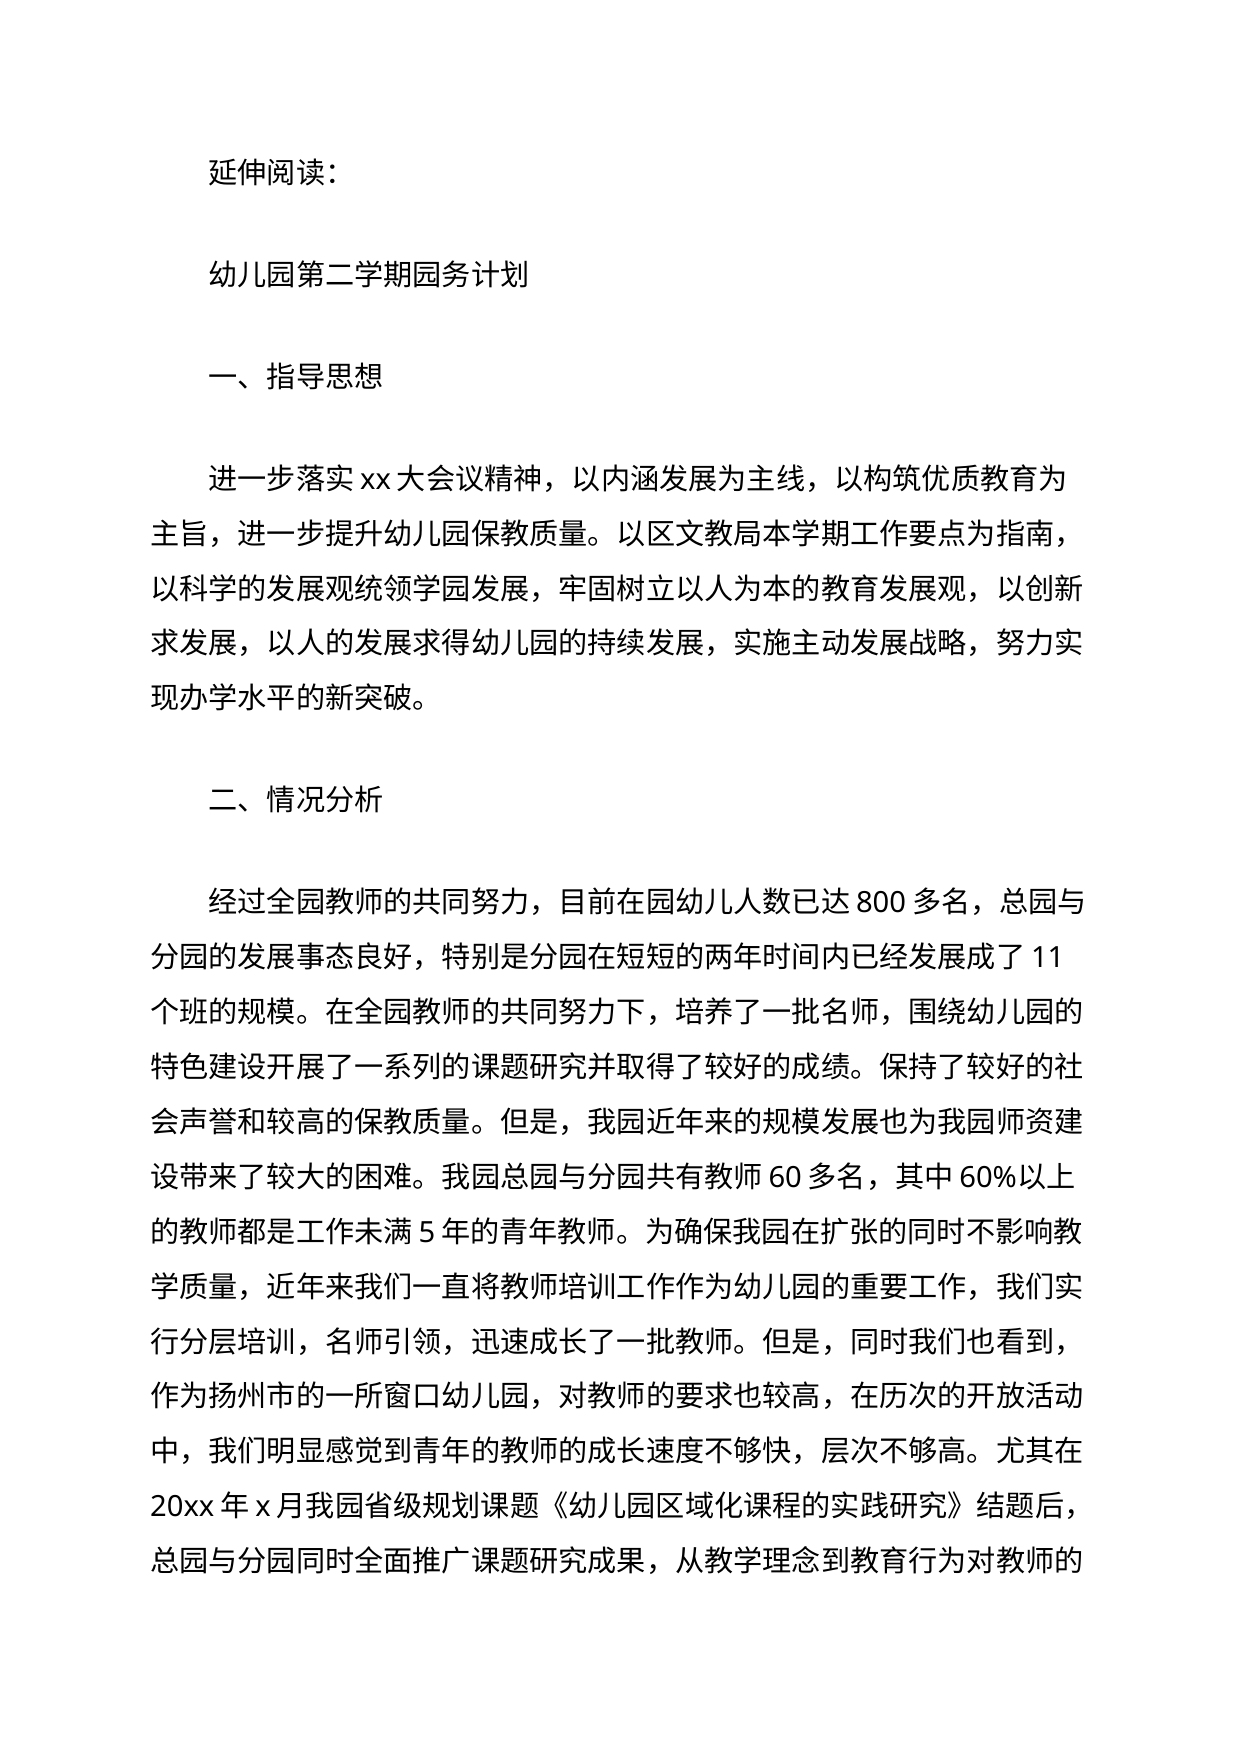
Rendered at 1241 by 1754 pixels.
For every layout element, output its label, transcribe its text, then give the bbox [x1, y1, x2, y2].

text 进一步落实xx大会议精神，以内涵发展为主线，以构筑优质教育为主旨，进一步提升幼儿园保教质量。以区文教局本学期工作要点为指南，以科学的发展观统领学园发展，牢固树立以人为本的教育发展观，以创新求发展，以人的发展求得幼儿园的持续发展，实施主动发展战略，努力实现办学水平的新突破。 [150, 455, 1090, 717]
text 延伸阅读： [150, 150, 1090, 192]
text 一、指导思想 [150, 353, 1090, 396]
text 幼儿园第二学期园务计划 [150, 252, 1090, 294]
text 二、情况分析 [150, 777, 1090, 819]
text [150, 878, 1090, 1580]
